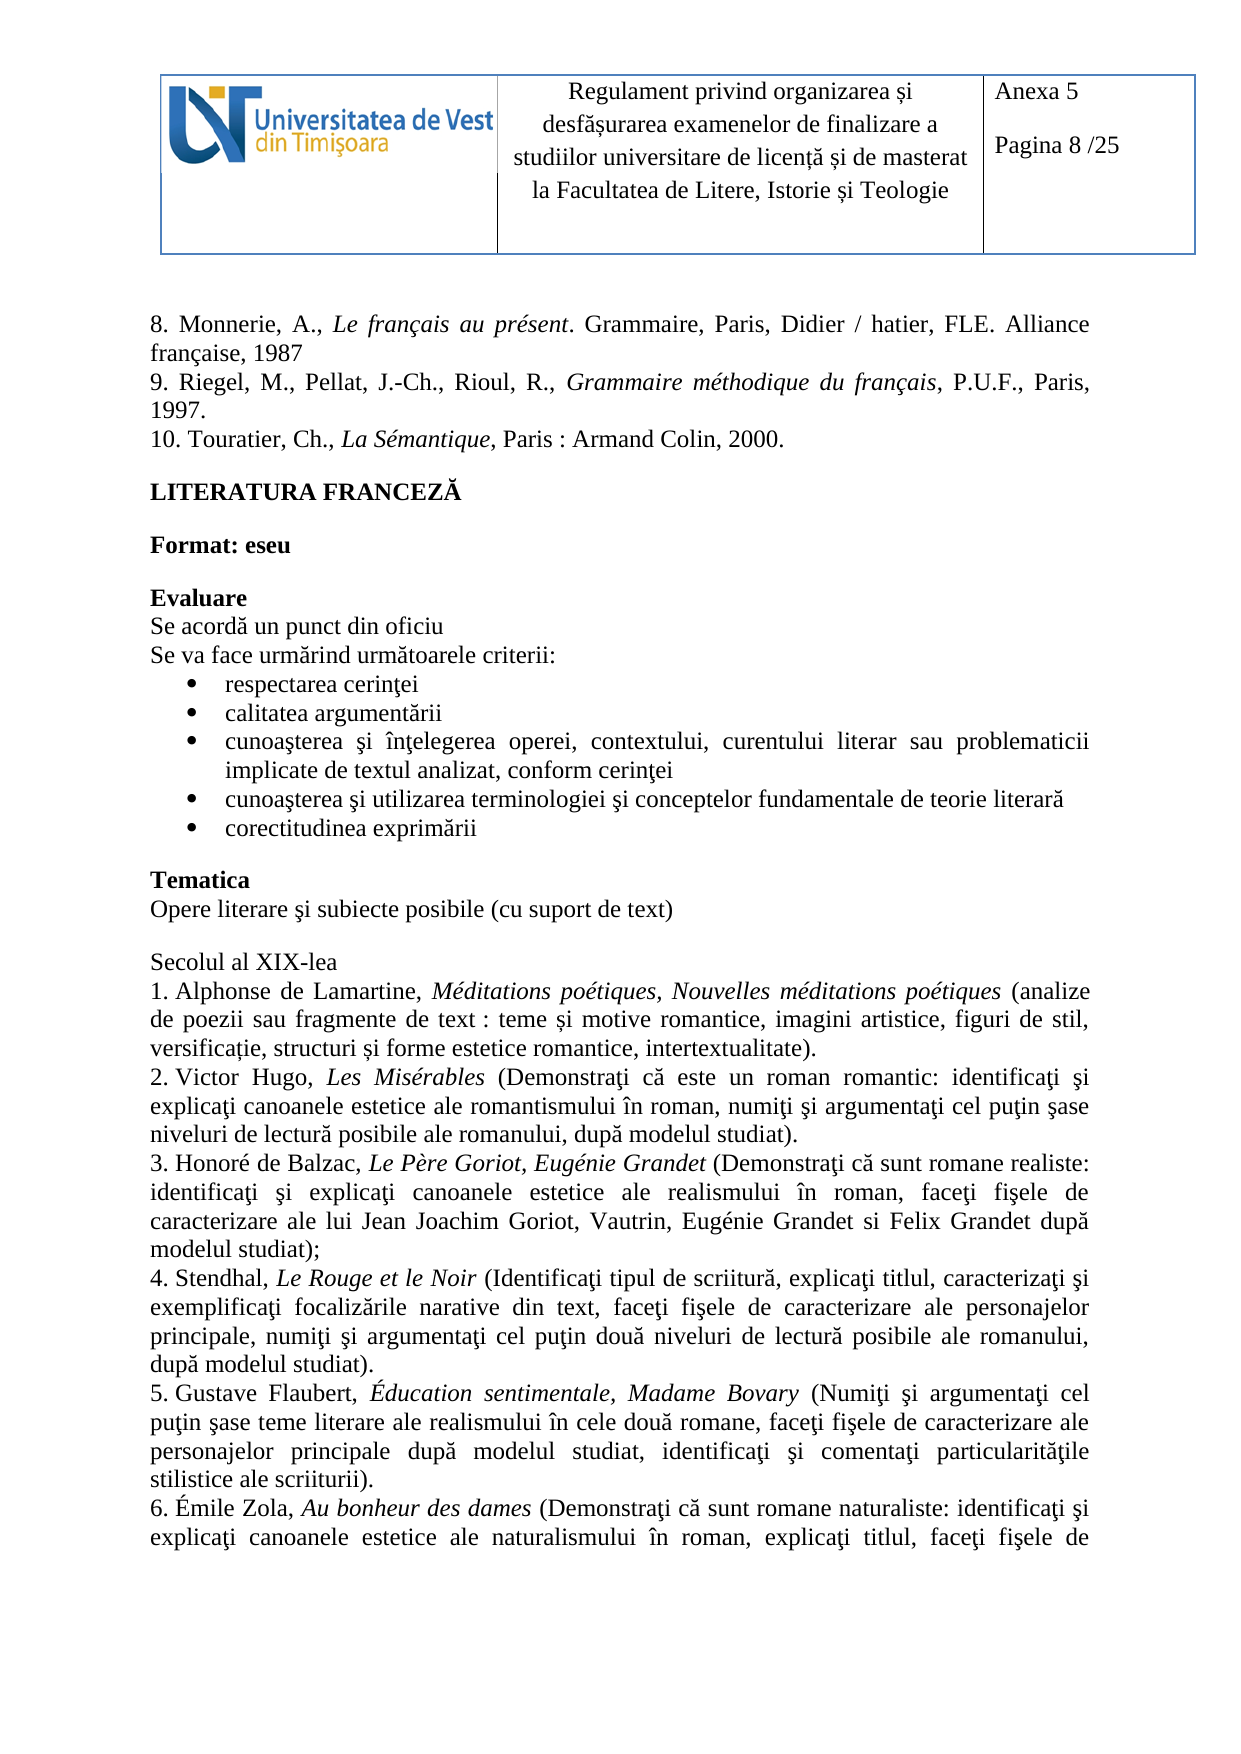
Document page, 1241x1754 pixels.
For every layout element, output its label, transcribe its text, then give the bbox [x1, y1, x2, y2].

text Format: eseu [150, 530, 1090, 559]
text 9. Riegel, M., Pellat, J.-Ch., Rioul, R., Grammaire méthodique du français, P.U.F., Paris, 1997. [150, 367, 1090, 424]
text Se va face urmărind următoarele criterii: [150, 640, 1090, 669]
text LITERATURA FRANCEZĂ [150, 477, 1090, 506]
list cunoaşterea şi înţelegerea operei, contextului, curentului literar sau problematicii implicate de textul analizat, conform cerinţei [187, 726, 1090, 784]
list corectitudinea exprimării [187, 813, 1090, 841]
picture [161, 76, 498, 173]
text Se acordă un punct din oficiu [150, 611, 1090, 640]
list Victor Hugo, Les Misérables (Demonstraţi că este un roman romantic: identificaţi şi explicaţi canoanele estetice ale romantismului în roman, numiţi şi argumentaţi cel puţin şase niveluri de lectură posibile ale romanului, după modelul studiat). [150, 1062, 1090, 1148]
list Honoré de Balzac, Le Père Goriot, Eugénie Grandet (Demonstraţi că sunt romane realiste: identificaţi şi explicaţi canoanele estetice ale realismului în roman, faceţi fişele de caracterizare ale lui Jean Joachim Goriot, Vautrin, Eugénie Grandet si Felix Grandet după modelul studiat); [150, 1148, 1090, 1263]
list calitatea argumentării [187, 698, 1090, 726]
text Opere literare şi subiecte posibile (cu suport de text) [150, 894, 1090, 923]
text 10. Touratier, Ch., La Sémantique, Paris : Armand Colin, 2000. [150, 424, 1090, 453]
text Tematica [150, 866, 1090, 894]
list respectarea cerinţei [187, 669, 1090, 698]
list Alphonse de Lamartine, Méditations poétiques, Nouvelles méditations poétiques (analize de poezii sau fragmente de text : teme și motive romantice, imagini artistice, figuri de stil, versificație, structuri și forme estetice romantice, intertextualitate). [150, 976, 1090, 1062]
text Evaluare [150, 583, 1090, 611]
list cunoaşterea şi utilizarea terminologiei şi conceptelor fundamentale de teorie literară [187, 784, 1090, 813]
list Stendhal, Le Rouge et le Noir (Identificaţi tipul de scriitură, explicaţi titlul, caracterizaţi şi exemplificaţi focalizările narative din text, faceţi fişele de caracterizare ale personajelor principale, numiţi şi argumentaţi cel puţin două niveluri de lectură posibile ale romanului, după modelul studiat). [150, 1263, 1090, 1378]
list Gustave Flaubert, Éducation sentimentale, Madame Bovary (Numiţi şi argumentaţi cel puţin şase teme literare ale realismului în cele două romane, faceţi fişele de caracterizare ale personajelor principale după modelul studiat, identificaţi şi comentaţi particularităţile stilistice ale scriiturii). [150, 1378, 1090, 1493]
text Secolul al XIX-lea [150, 947, 1090, 976]
text 8. Monnerie, A., Le français au présent. Grammaire, Paris, Didier / hatier, FLE. Alliance française, 1987 [150, 309, 1090, 367]
